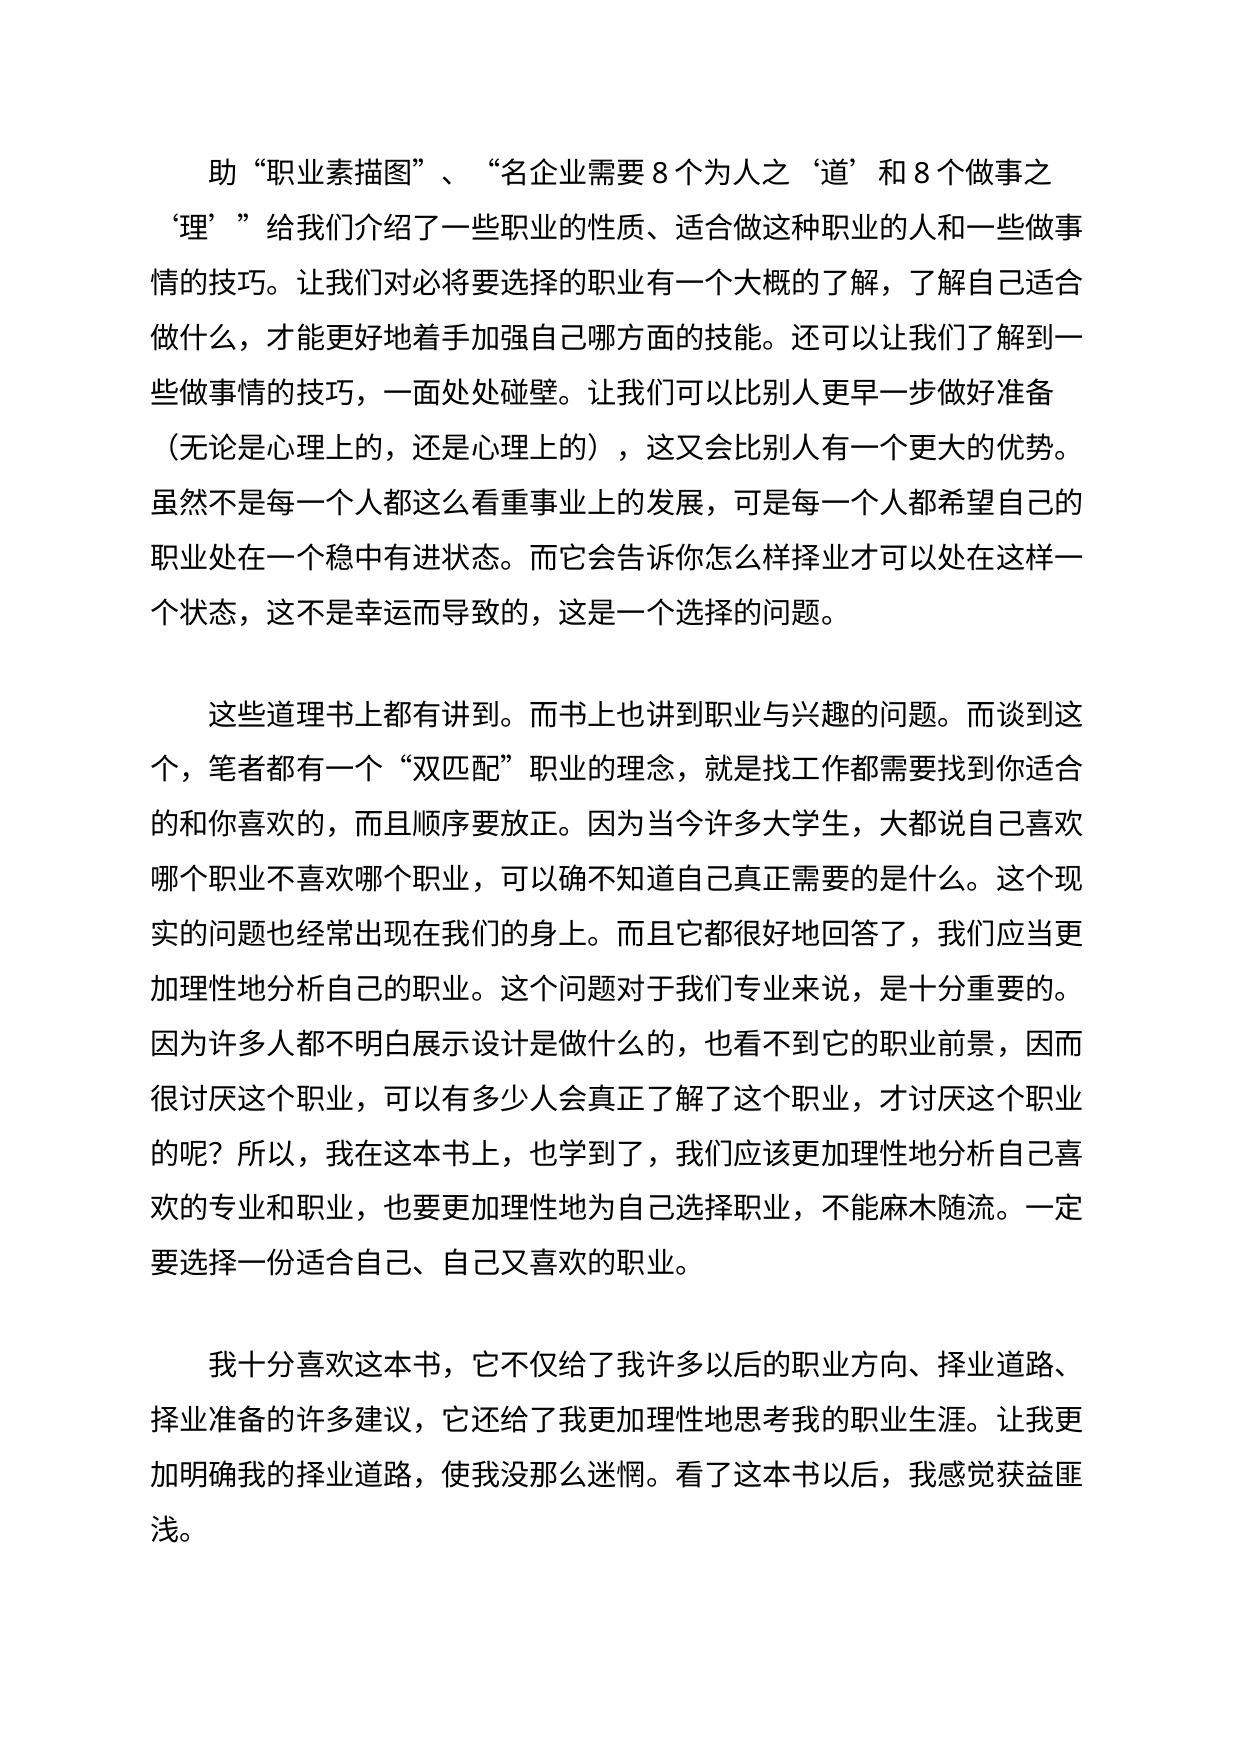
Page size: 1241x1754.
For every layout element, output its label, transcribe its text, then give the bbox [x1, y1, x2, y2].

text 我十分喜欢这本书，它不仅给了我许多以后的职业方向、择业道路、择业准备的许多建议，它还给了我更加理性地思考我的职业生涯。让我更加明确我的择业道路，使我没那么迷惘。看了这本书以后，我感觉获益匪浅。 [150, 1342, 1090, 1549]
text 助“职业素描图”、“名企业需要8个为人之‘道’和8个做事之‘理’”给我们介绍了一些职业的性质、适合做这种职业的人和一些做事情的技巧。让我们对必将要选择的职业有一个大概的了解，了解自己适合做什么，才能更好地着手加强自己哪方面的技能。还可以让我们了解到一些做事情的技巧，一面处处碰壁。让我们可以比别人更早一步做好准备（无论是心理上的，还是心理上的），这又会比别人有一个更大的优势。虽然不是每一个人都这么看重事业上的发展，可是每一个人都希望自己的职业处在一个稳中有进状态。而它会告诉你怎么样择业才可以处在这样一个状态，这不是幸运而导致的，这是一个选择的问题。 [150, 150, 1090, 632]
text 这些道理书上都有讲到。而书上也讲到职业与兴趣的问题。而谈到这个，笔者都有一个“双匹配”职业的理念，就是找工作都需要找到你适合的和你喜欢的，而且顺序要放正。因为当今许多大学生，大都说自己喜欢哪个职业不喜欢哪个职业，可以确不知道自己真正需要的是什么。这个现实的问题也经常出现在我们的身上。而且它都很好地回答了，我们应当更加理性地分析自己的职业。这个问题对于我们专业来说，是十分重要的。因为许多人都不明白展示设计是做什么的，也看不到它的职业前景，因而很讨厌这个职业，可以有多少人会真正了解了这个职业，才讨厌这个职业的呢？所以，我在这本书上，也学到了，我们应该更加理性地分析自己喜欢的专业和职业，也要更加理性地为自己选择职业，不能麻木随流。一定要选择一份适合自己、自己又喜欢的职业。 [150, 691, 1090, 1282]
